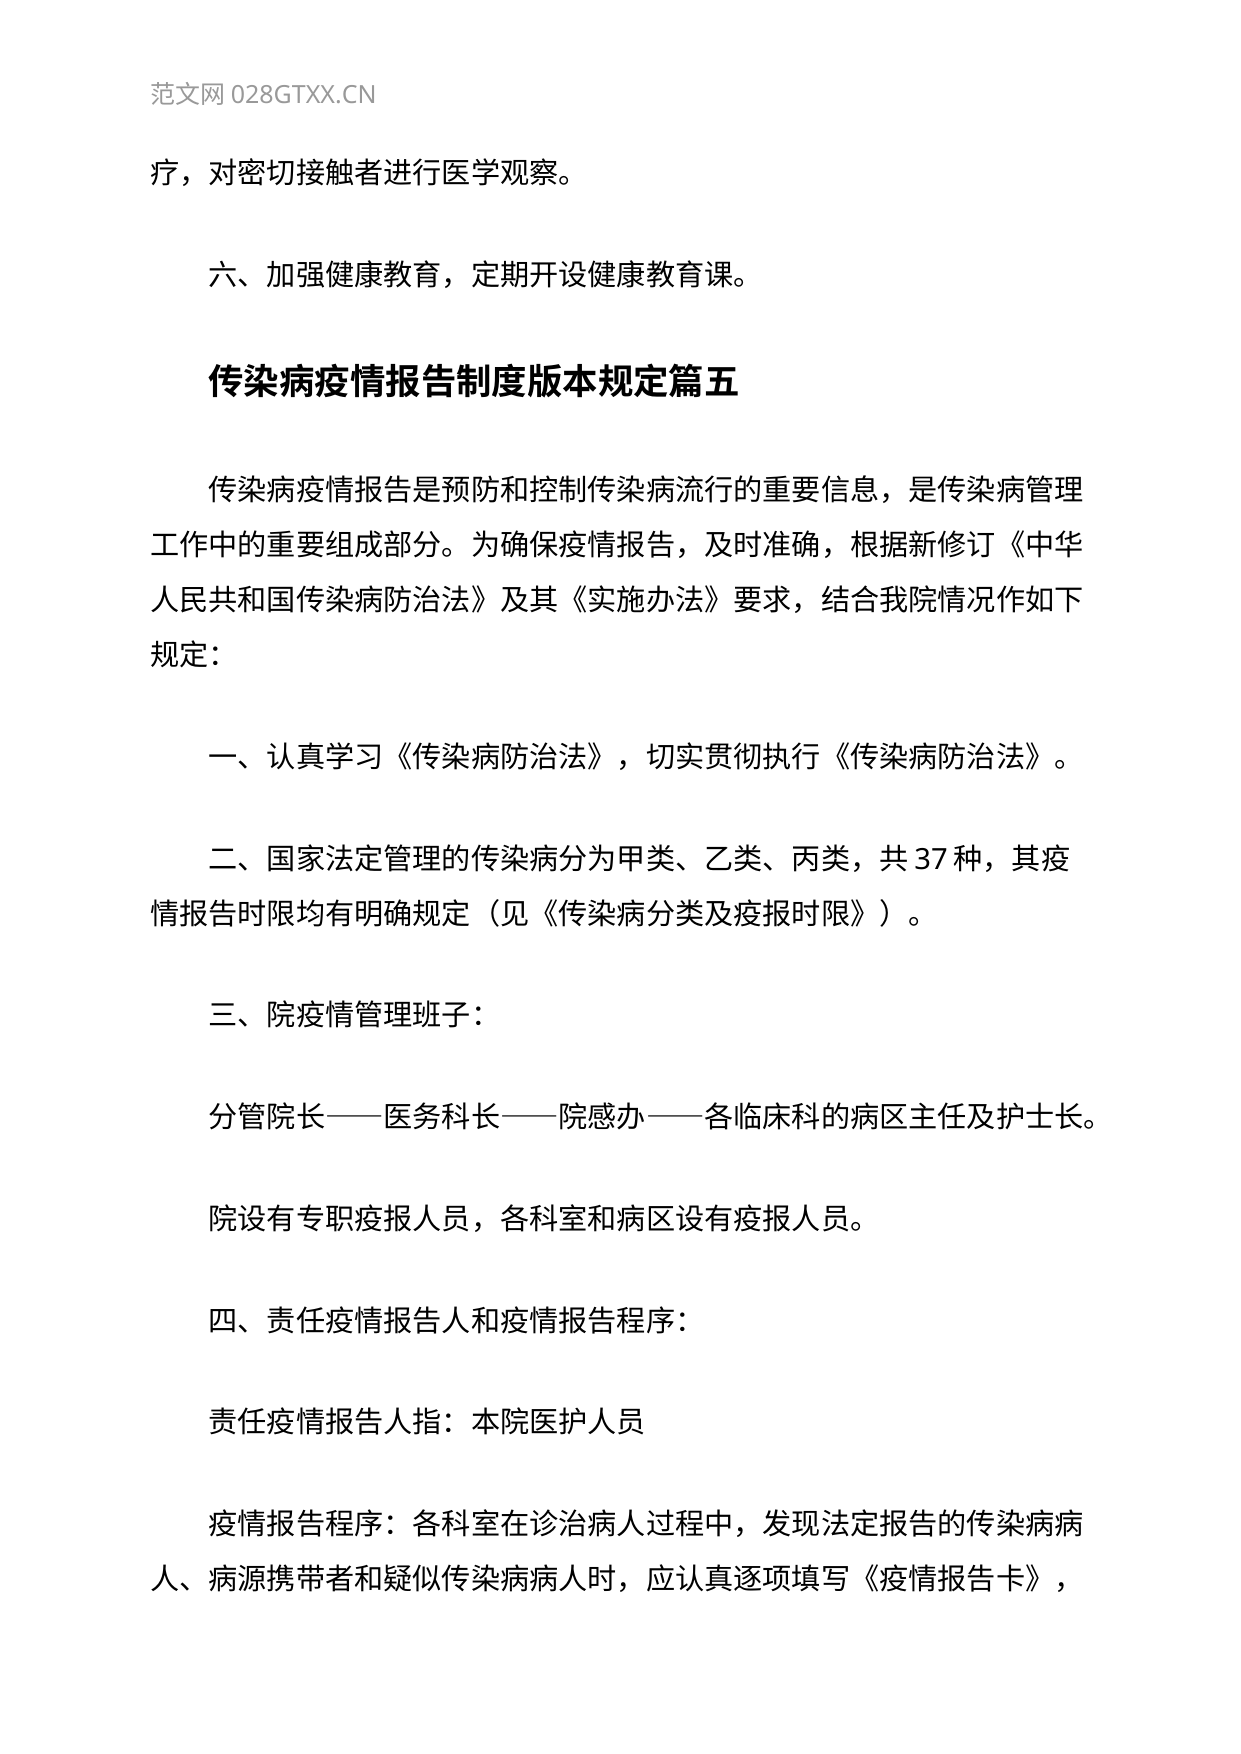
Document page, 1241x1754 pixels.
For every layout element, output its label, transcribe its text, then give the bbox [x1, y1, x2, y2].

text 传染病疫情报告是预防和控制传染病流行的重要信息，是传染病管理工作中的重要组成部分。为确保疫情报告，及时准确，根据新修订《中华人民共和国传染病防治法》及其《实施办法》要求，结合我院情况作如下规定： [150, 467, 1090, 674]
text 三、院疫情管理班子： [150, 992, 1090, 1034]
text 二、国家法定管理的传染病分为甲类、乙类、丙类，共37种，其疫情报告时限均有明确规定（见《传染病分类及疫报时限》）。 [150, 835, 1090, 932]
text 四、责任疫情报告人和疫情报告程序： [150, 1297, 1090, 1339]
text 责任疫情报告人指：本院医护人员 [150, 1399, 1090, 1441]
text 传染病疫情报告制度版本规定篇五 [150, 353, 1090, 405]
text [150, 150, 1090, 192]
text 一、认真学习《传染病防治法》，切实贯彻执行《传染病防治法》。 [150, 733, 1090, 776]
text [150, 1501, 1090, 1598]
text 院设有专职疫报人员，各科室和病区设有疫报人员。 [150, 1196, 1090, 1238]
text 六、加强健康教育，定期开设健康教育课。 [150, 252, 1090, 294]
text 分管院长——医务科长——院感办——各临床科的病区主任及护士长。 [150, 1094, 1090, 1136]
